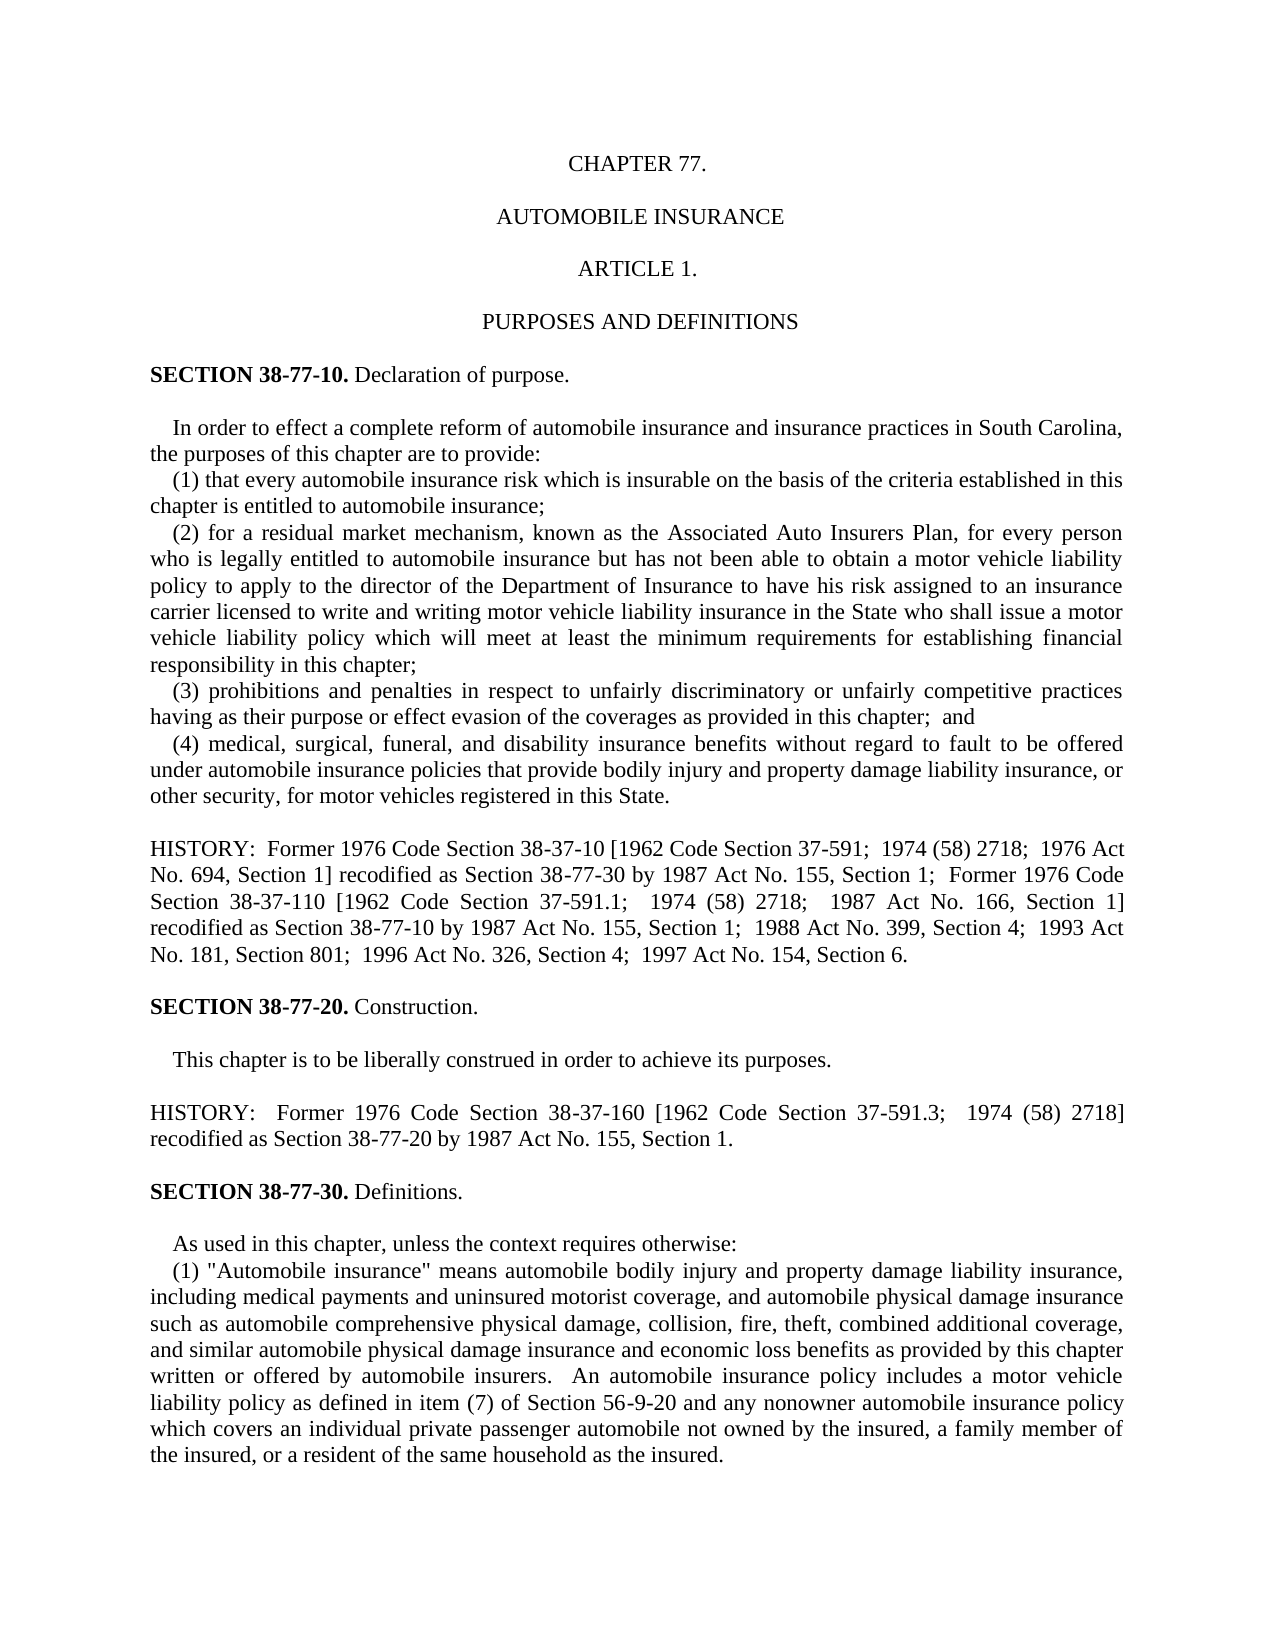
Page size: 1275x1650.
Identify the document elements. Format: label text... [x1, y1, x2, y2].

text HISTORY: Former 1976 Code Section 38-37-10 [1962 Code Section 37-591; 1974 (58) 2718; 1976 Act No. 694, Section 1] recodified as Section 38-77-30 by 1987 Act No. 155, Section 1; Former 1976 Code Section 38-37-110 [1962 Code Section 37-591.1; 1974 (58) 2718; 1987 Act No. 166, Section 1] recodified as Section 38-77-10 by 1987 Act No. 155, Section 1; 1988 Act No. 399, Section 4; 1993 Act No. 181, Section 801; 1996 Act No. 326, Section 4; 1997 Act No. 154, Section 6. [150, 835, 1125, 967]
text ARTICLE 1. [150, 255, 1125, 282]
text SECTION 38-77-30. Definitions. [150, 1178, 1125, 1204]
text CHAPTER 77. [150, 150, 1125, 176]
text This chapter is to be liberally construed in order to achieve its purposes. [150, 1046, 1125, 1072]
text (3) prohibitions and penalties in respect to unfairly discriminatory or unfairly competitive practices having as their purpose or effect evasion of the coverages as provided in this chapter; and [150, 677, 1125, 730]
text (1) "Automobile insurance" means automobile bodily injury and property damage liability insurance, including medical payments and uninsured motorist coverage, and automobile physical damage insurance such as automobile comprehensive physical damage, collision, fire, theft, combined additional coverage, and similar automobile physical damage insurance and economic loss benefits as provided by this chapter written or offered by automobile insurers. An automobile insurance policy includes a motor vehicle liability policy as defined in item (7) of Section 56-9-20 and any nonowner automobile insurance policy which covers an individual private passenger automobile not owned by the insured, a family member of the insured, or a resident of the same household as the insured. [150, 1257, 1125, 1468]
text As used in this chapter, unless the context requires otherwise: [150, 1231, 1125, 1257]
text In order to effect a complete reform of automobile insurance and insurance practices in South Carolina, the purposes of this chapter are to provide: [150, 413, 1125, 466]
text (2) for a residual market mechanism, known as the Associated Auto Insurers Plan, for every person who is legally entitled to automobile insurance but has not been able to obtain a motor vehicle liability policy to apply to the director of the Department of Insurance to have his risk assigned to an insurance carrier licensed to write and writing motor vehicle liability insurance in the State who shall issue a motor vehicle liability policy which will meet at least the minimum requirements for establishing financial responsibility in this chapter; [150, 519, 1125, 677]
text (4) medical, surgical, funeral, and disability insurance benefits without regard to fault to be offered under automobile insurance policies that provide bodily injury and property damage liability insurance, or other security, for motor vehicles registered in this State. [150, 730, 1125, 809]
text HISTORY: Former 1976 Code Section 38-37-160 [1962 Code Section 37-591.3; 1974 (58) 2718] recodified as Section 38-77-20 by 1987 Act No. 155, Section 1. [150, 1099, 1125, 1151]
text (1) that every automobile insurance risk which is insurable on the basis of the criteria established in this chapter is entitled to automobile insurance; [150, 466, 1125, 519]
text SECTION 38-77-10. Declaration of purpose. [150, 361, 1125, 387]
text SECTION 38-77-20. Construction. [150, 993, 1125, 1020]
text PURPOSES AND DEFINITIONS [150, 308, 1125, 334]
text AUTOMOBILE INSURANCE [150, 203, 1125, 229]
